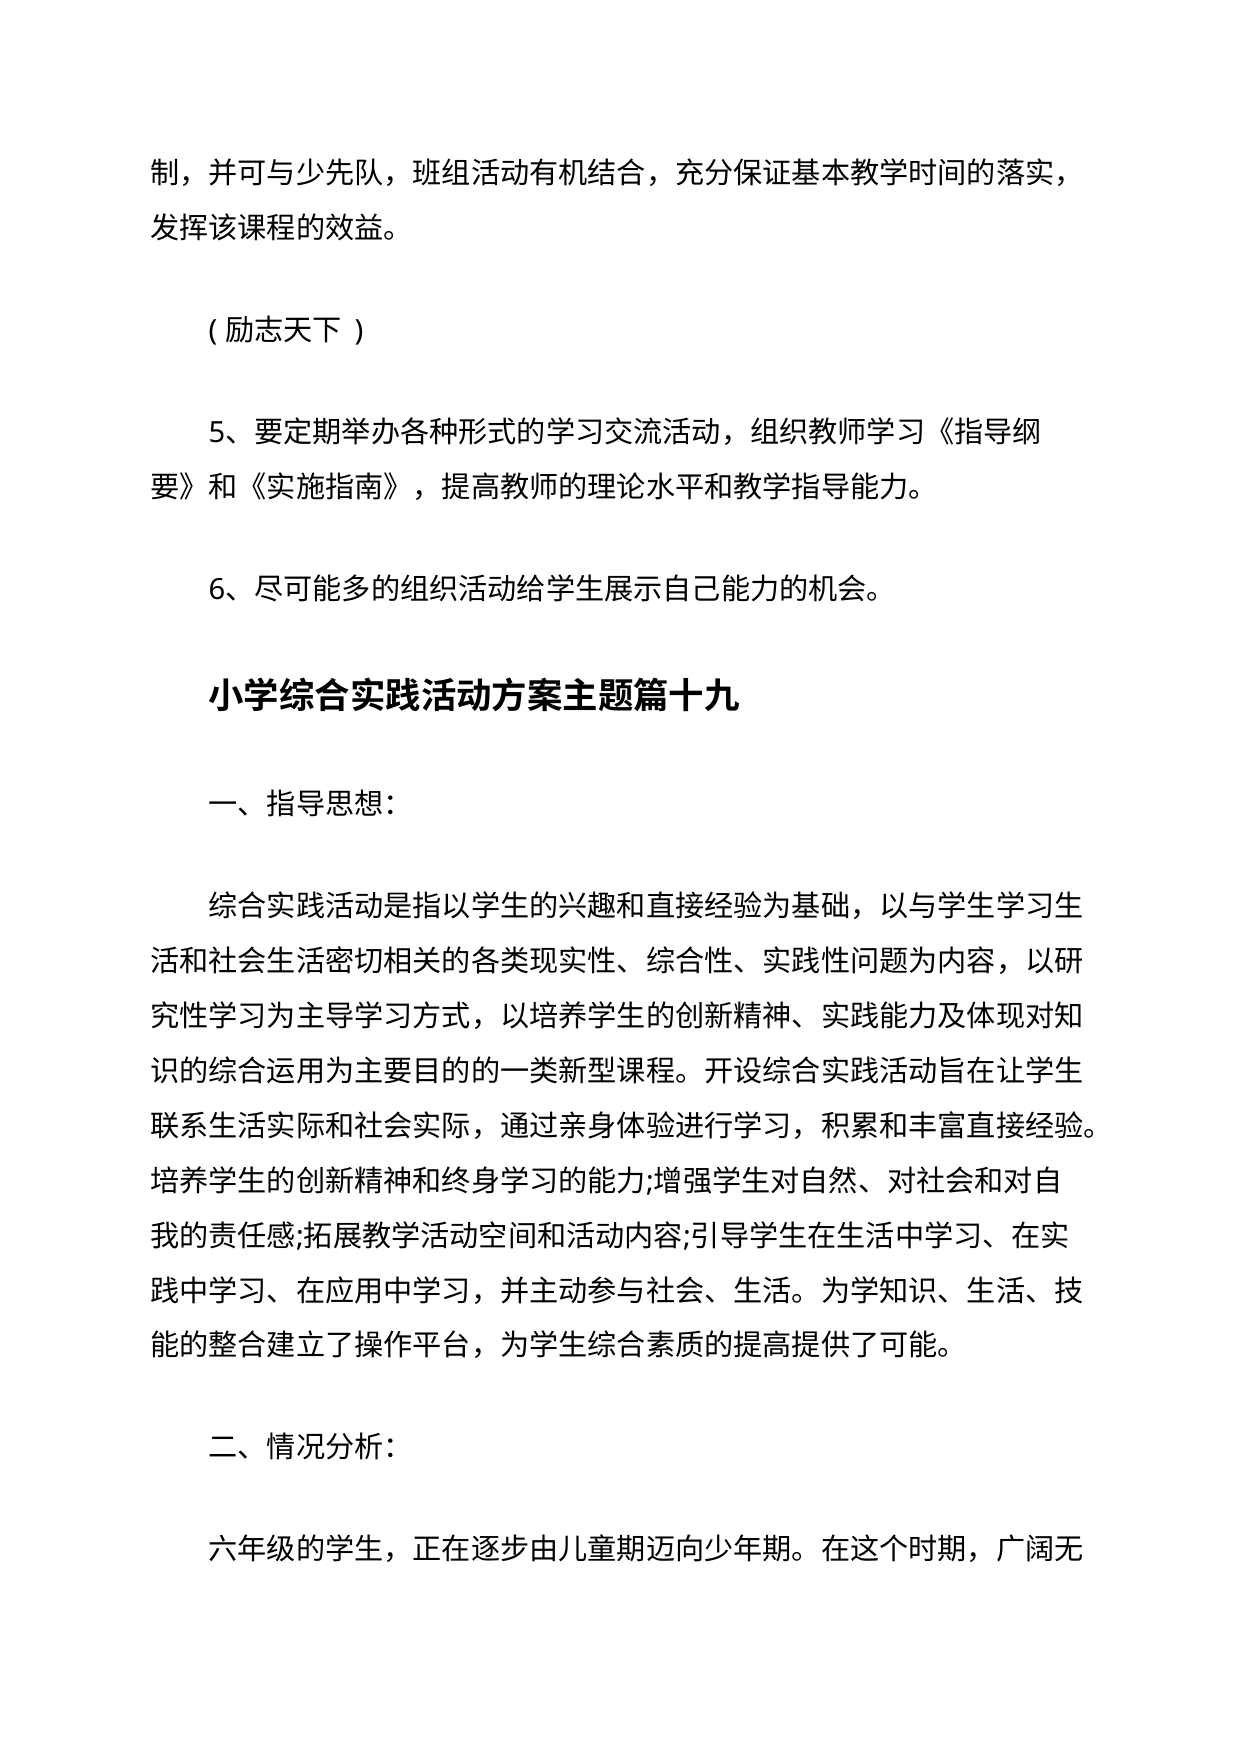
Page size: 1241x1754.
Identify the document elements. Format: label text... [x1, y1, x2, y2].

text 6、尽可能多的组织活动给学生展示自己能力的机会。 [150, 565, 1090, 608]
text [150, 1526, 1090, 1568]
text 5、要定期举办各种形式的学习交流活动，组织教师学习《指导纲要》和《实施指南》，提高教师的理论水平和教学指导能力。 [150, 409, 1090, 506]
text 一、指导思想： [150, 781, 1090, 823]
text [150, 150, 1090, 247]
text ( 励志天下 ) [150, 307, 1090, 349]
text 综合实践活动是指以学生的兴趣和直接经验为基础，以与学生学习生活和社会生活密切相关的各类现实性、综合性、实践性问题为内容，以研究性学习为主导学习方式，以培养学生的创新精神、实践能力及体现对知识的综合运用为主要目的的一类新型课程。开设综合实践活动旨在让学生联系生活实际和社会实际，通过亲身体验进行学习，积累和丰富直接经验。培养学生的创新精神和终身学习的能力;增强学生对自然、对社会和对自我的责任感;拓展教学活动空间和活动内容;引导学生在生活中学习、在实践中学习、在应用中学习，并主动参与社会、生活。为学知识、生活、技能的整合建立了操作平台，为学生综合素质的提高提供了可能。 [150, 883, 1090, 1364]
text 二、情况分析： [150, 1424, 1090, 1466]
text 小学综合实践活动方案主题篇十九 [150, 667, 1090, 719]
